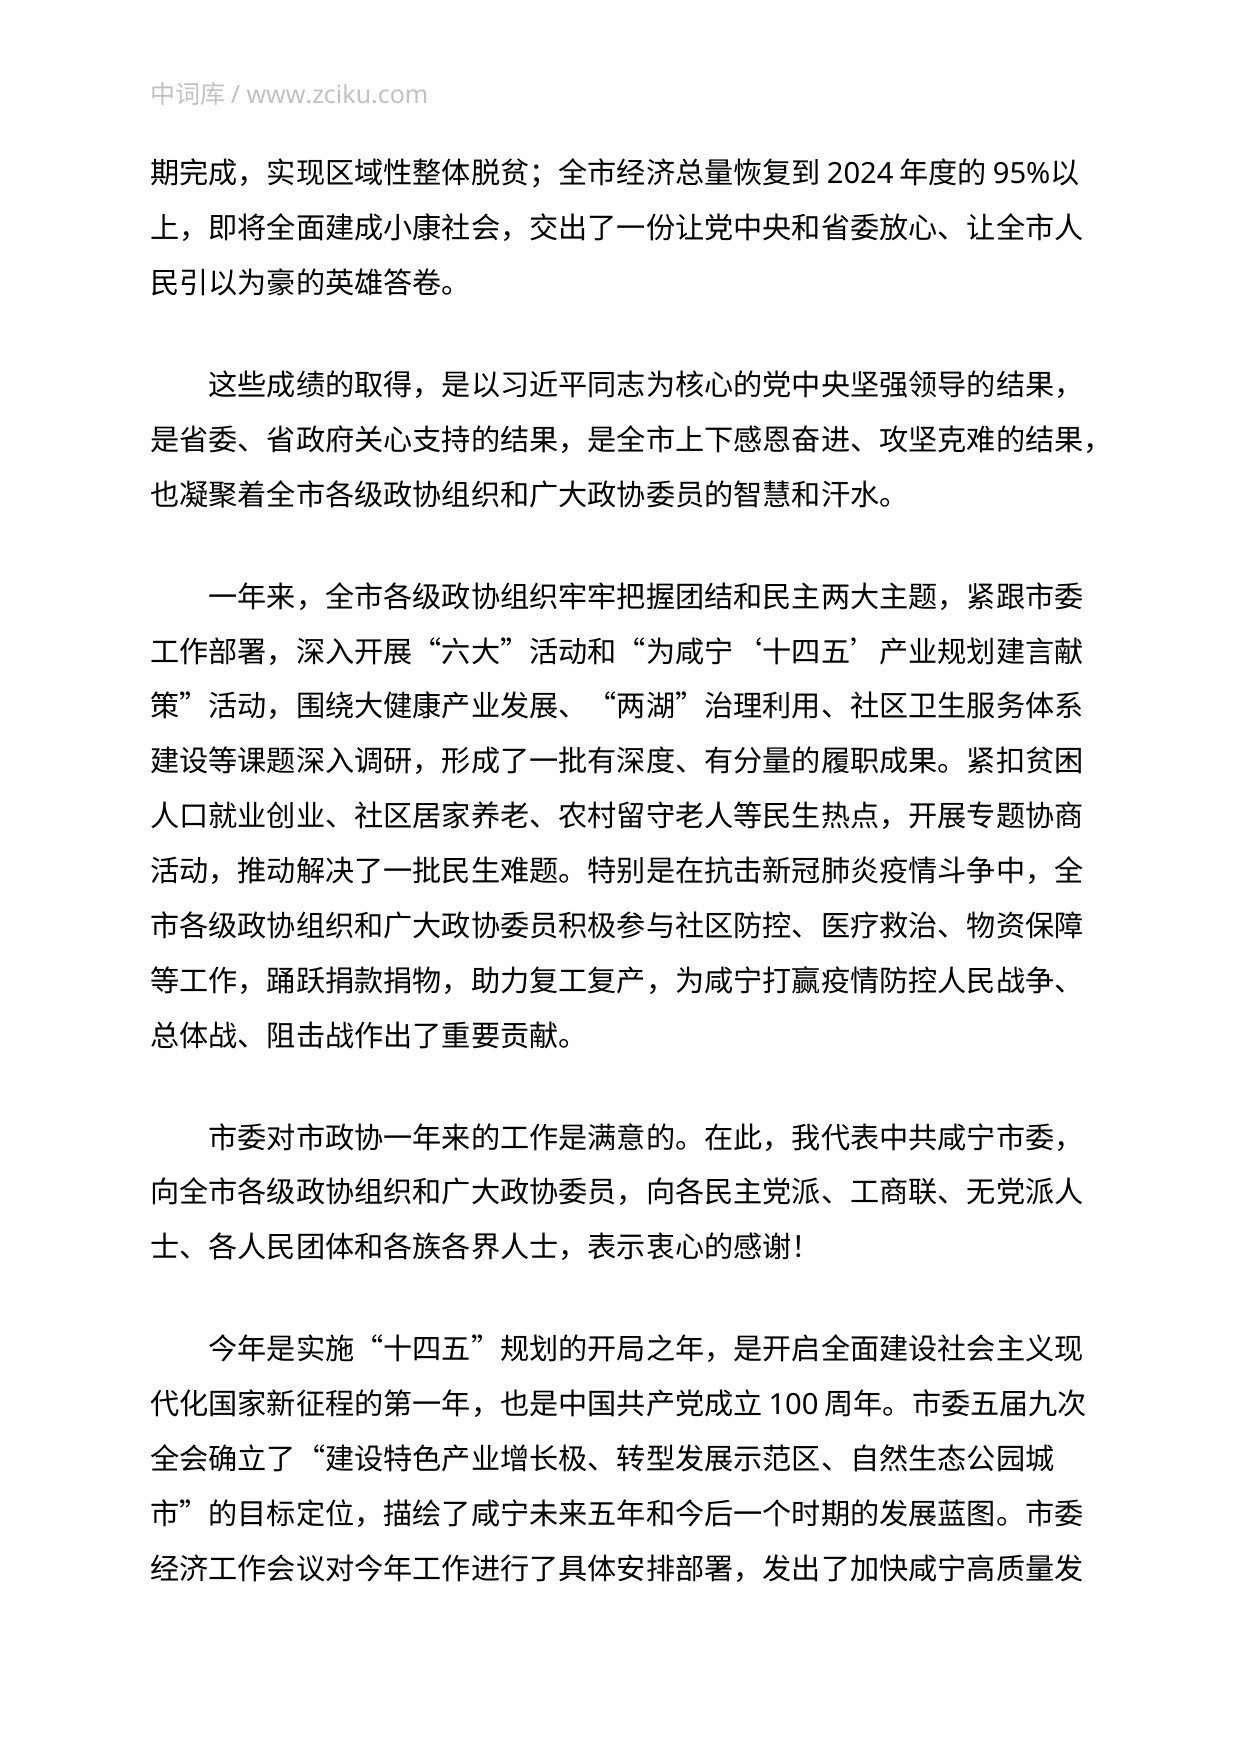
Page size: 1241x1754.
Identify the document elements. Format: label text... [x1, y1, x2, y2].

text 这些成绩的取得，是以习近平同志为核心的党中央坚强领导的结果，是省委、省政府关心支持的结果，是全市上下感恩奋进、攻坚克难的结果，也凝聚着全市各级政协组织和广大政协委员的智慧和汗水。 [150, 362, 1090, 514]
text 市委对市政协一年来的工作是满意的。在此，我代表中共咸宁市委，向全市各级政协组织和广大政协委员，向各民主党派、工商联、无党派人士、各人民团体和各族各界人士，表示衷心的感谢！ [150, 1114, 1090, 1266]
text 一年来，全市各级政协组织牢牢把握团结和民主两大主题，紧跟市委工作部署，深入开展“六大”活动和“为咸宁‘十四五’产业规划建言献策”活动，围绕大健康产业发展、“两湖”治理利用、社区卫生服务体系建设等课题深入调研，形成了一批有深度、有分量的履职成果。紧扣贫困人口就业创业、社区居家养老、农村留守老人等民生热点，开展专题协商活动，推动解决了一批民生难题。特别是在抗击新冠肺炎疫情斗争中，全市各级政协组织和广大政协委员积极参与社区防控、医疗救治、物资保障等工作，踊跃捐款捐物，助力复工复产，为咸宁打赢疫情防控人民战争、总体战、阻击战作出了重要贡献。 [150, 573, 1090, 1055]
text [150, 150, 1090, 302]
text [150, 1326, 1090, 1588]
